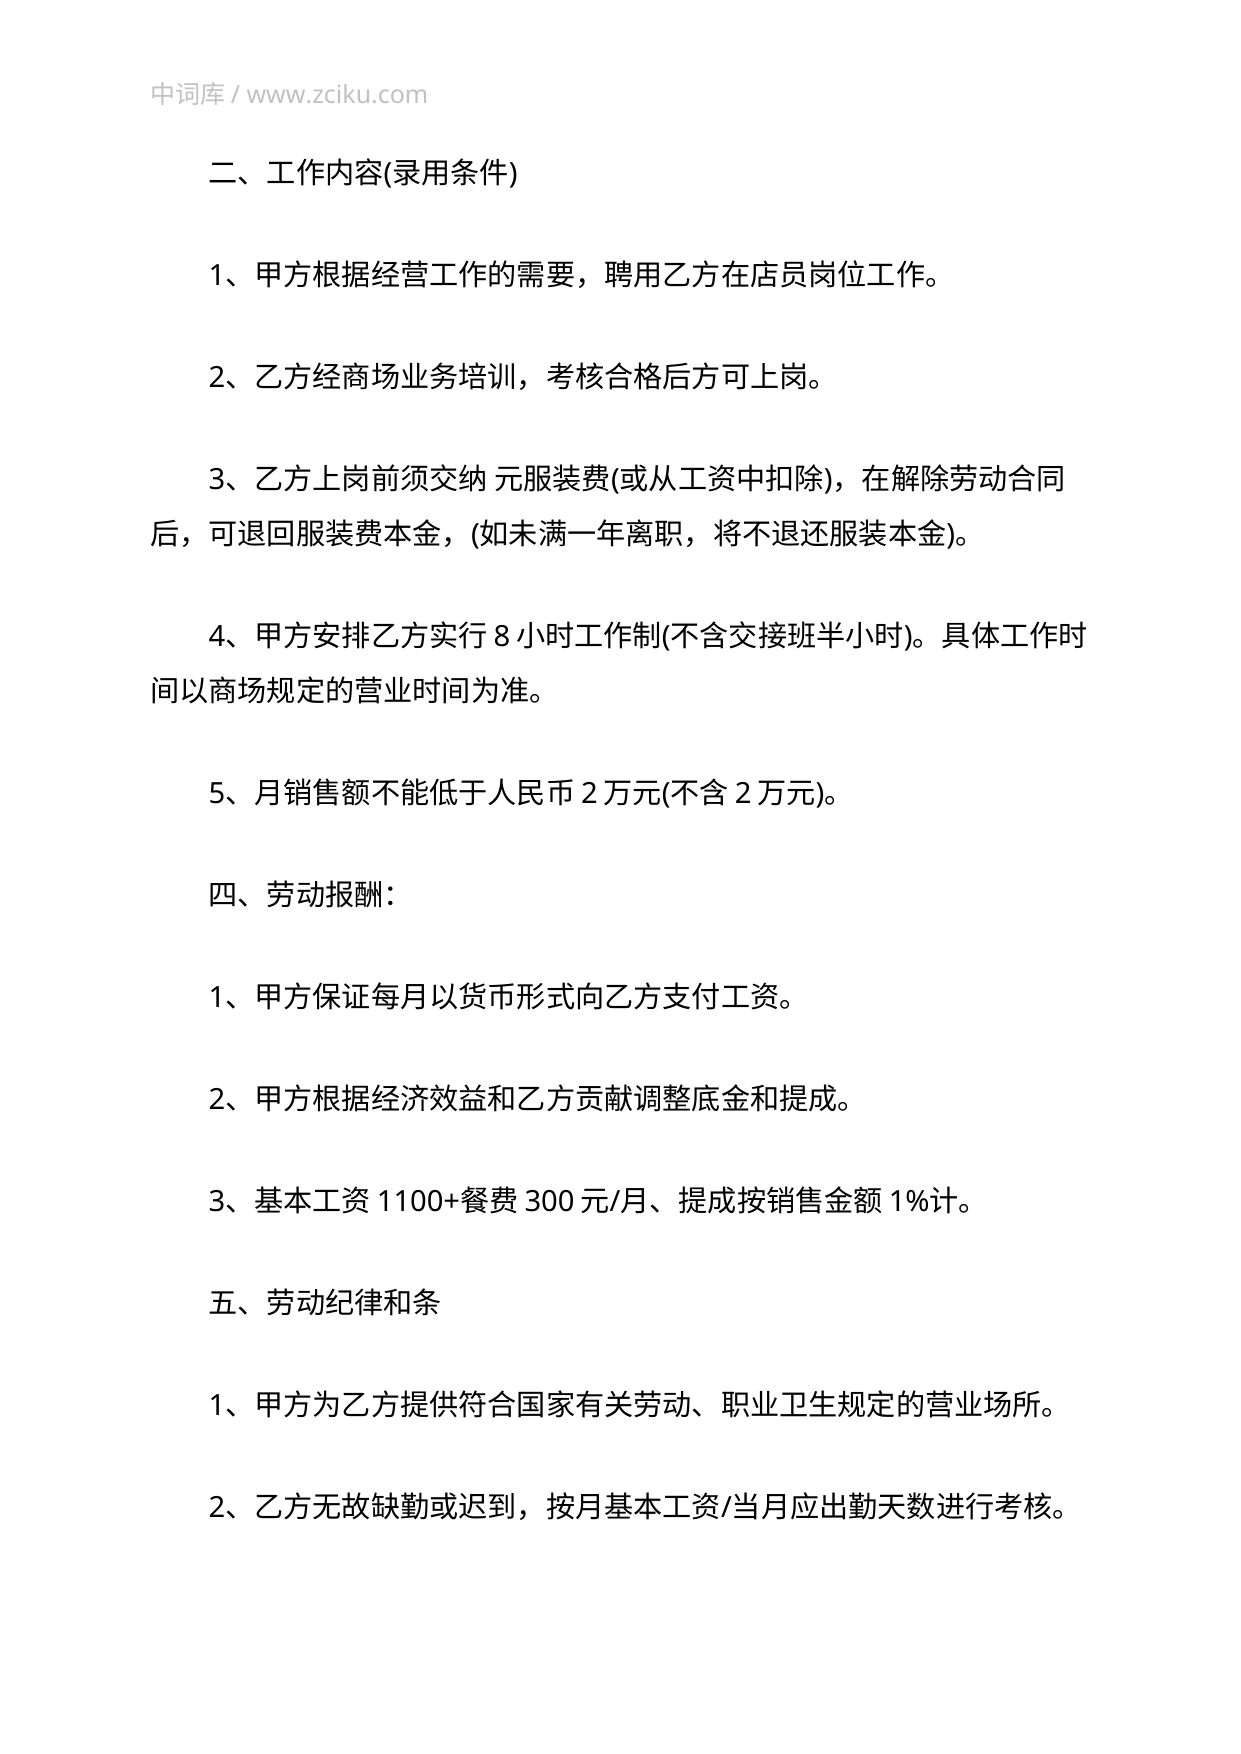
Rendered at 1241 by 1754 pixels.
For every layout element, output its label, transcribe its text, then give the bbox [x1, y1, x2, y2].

text 5、月销售额不能低于人民币2万元(不含2万元)。 [150, 770, 1090, 812]
text 2、甲方根据经济效益和乙方贡献调整底金和提成。 [150, 1075, 1090, 1118]
text 4、甲方安排乙方实行8小时工作制(不含交接班半小时)。具体工作时间以商场规定的营业时间为准。 [150, 613, 1090, 710]
text 2、乙方经商场业务培训，考核合格后方可上岗。 [150, 354, 1090, 396]
text 3、乙方上岗前须交纳 元服装费(或从工资中扣除)，在解除劳动合同后，可退回服装费本金，(如未满一年离职，将不退还服装本金)。 [150, 456, 1090, 553]
text 五、劳动纪律和条 [150, 1279, 1090, 1322]
text 二、工作内容(录用条件) [150, 150, 1090, 192]
text 3、基本工资1100+餐费300元/月、提成按销售金额1%计。 [150, 1177, 1090, 1220]
text 2、乙方无故缺勤或迟到，按月基本工资/当月应出勤天数进行考核。 [150, 1483, 1090, 1526]
text 1、甲方根据经营工作的需要，聘用乙方在店员岗位工作。 [150, 252, 1090, 294]
text 四、劳动报酬： [150, 872, 1090, 914]
text 1、甲方为乙方提供符合国家有关劳动、职业卫生规定的营业场所。 [150, 1381, 1090, 1423]
text 1、甲方保证每月以货币形式向乙方支付工资。 [150, 973, 1090, 1016]
